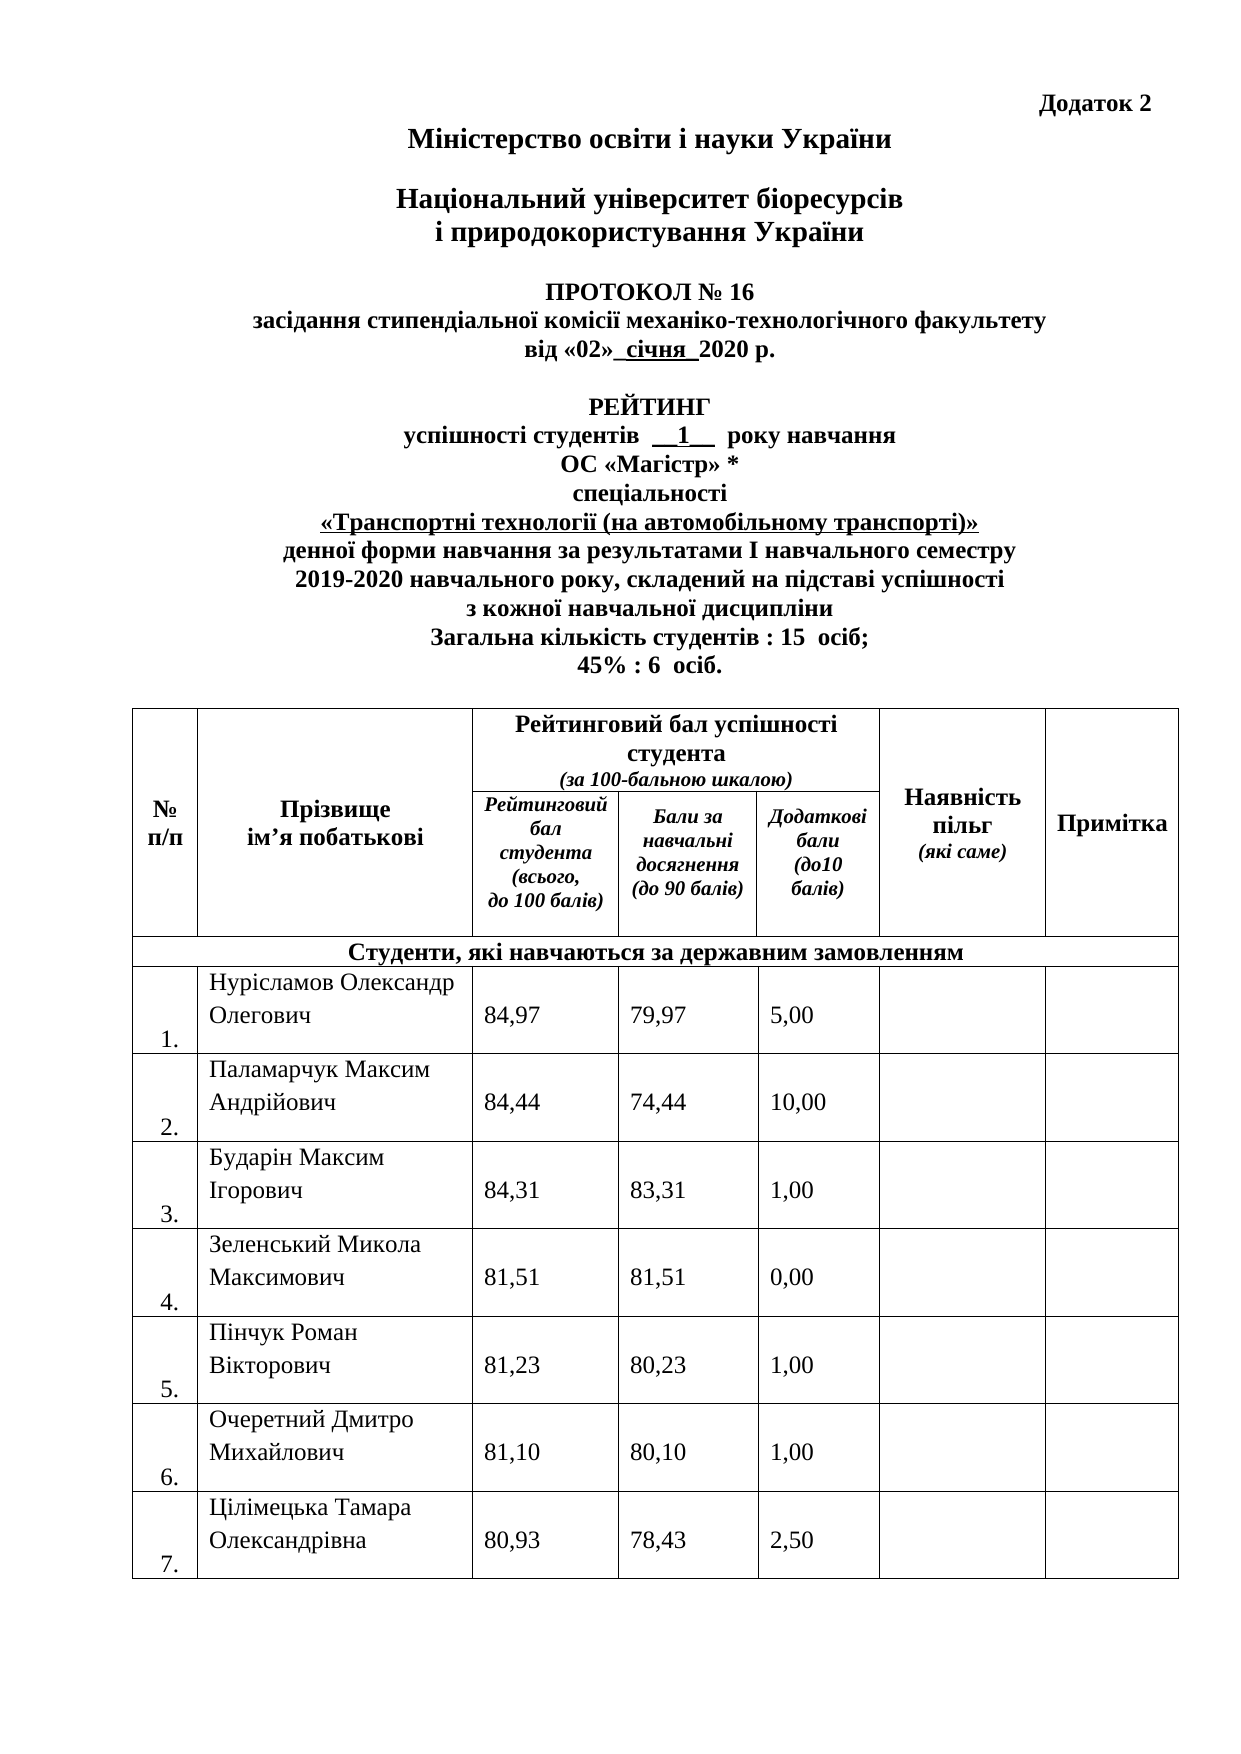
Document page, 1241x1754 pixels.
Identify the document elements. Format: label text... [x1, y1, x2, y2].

table_cell 1,00 [759, 1317, 879, 1403]
table_cell 83,31 [619, 1142, 758, 1228]
table_cell 5,00 [759, 967, 879, 1053]
table_cell 78,43 [619, 1492, 758, 1578]
table_header Наявність пільг (які саме) [880, 709, 1045, 936]
table_cell 81,51 [619, 1229, 758, 1316]
table_cell 81,23 [473, 1317, 618, 1403]
table_cell 1,00 [759, 1404, 879, 1491]
text Загальна кількість студентів : 15 осіб; [148, 622, 1152, 651]
table_cell [1046, 1317, 1178, 1403]
text ПРОТОКОЛ № 16 [148, 277, 1152, 306]
table_cell 80,23 [619, 1317, 758, 1403]
table_cell [880, 1229, 1045, 1316]
table_cell Бударін Максим Ігорович [198, 1142, 472, 1228]
table_cell 10,00 [759, 1054, 879, 1141]
text від «02»_січня_2020 р. [148, 334, 1152, 363]
table_cell 81,10 [473, 1404, 618, 1491]
table_header Прізвище ім’я побатькові [198, 709, 472, 936]
table_cell [1046, 1404, 1178, 1491]
table_cell Студенти, які навчаються за державним замовленням [133, 937, 1178, 966]
table_cell 84,31 [473, 1142, 618, 1228]
table_cell [1046, 1054, 1178, 1141]
text 45% : 6 осіб. [148, 651, 1152, 679]
table_cell Цілімецька Тамара Олександрівна [198, 1492, 472, 1578]
text РЕЙТИНГ [148, 392, 1152, 421]
table_header Примітка [1046, 709, 1178, 936]
table_cell Очеретний Дмитро Михайлович [198, 1404, 472, 1491]
table_cell [1046, 1492, 1178, 1578]
table_cell 2,50 [759, 1492, 879, 1578]
table_cell [1046, 967, 1178, 1053]
text успішності студентів __1__ року навчання [148, 421, 1152, 449]
table_cell [133, 1054, 197, 1141]
text Національний університет біоресурсів [148, 181, 1152, 214]
text і природокористування України [148, 214, 1152, 248]
table_cell 80,10 [619, 1404, 758, 1491]
table_cell [880, 1142, 1045, 1228]
table_cell 80,93 [473, 1492, 618, 1578]
text денної форми навчання за результатами І навчального семестру [148, 536, 1152, 564]
text 2019-2020 навчального року, складений на підставі успішності [148, 564, 1152, 593]
text «Транспортні технології (на автомобільному транспорті)» [148, 507, 1152, 536]
table_cell 0,00 [759, 1229, 879, 1316]
table_cell 79,97 [619, 967, 758, 1053]
table_cell [880, 1492, 1045, 1578]
table_cell 74,44 [619, 1054, 758, 1141]
table_cell 81,51 [473, 1229, 618, 1316]
table_cell [133, 1142, 197, 1228]
table_cell [133, 1317, 197, 1403]
text з кожної навчальної дисципліни [148, 593, 1152, 622]
table_cell Рейтинговий бал студента (всього, до 100 балів) [473, 792, 618, 936]
table_cell Нурісламов Олександр Олегович [198, 967, 472, 1053]
table_cell Паламарчук Максим Андрійович [198, 1054, 472, 1141]
table_cell Зеленський Микола Максимович [198, 1229, 472, 1316]
table_cell 1,00 [759, 1142, 879, 1228]
table_cell [880, 967, 1045, 1053]
table_header Рейтинговий бал успішності студента (за 100-бальною шкалою) [473, 709, 879, 791]
table_cell [880, 1317, 1045, 1403]
table_cell 84,97 [473, 967, 618, 1053]
text Міністерство освіти і науки України [148, 122, 1152, 155]
table_cell Бали за навчальні досягнення (до 90 балів) [619, 792, 756, 936]
table_cell [133, 967, 197, 1053]
table_cell [133, 1492, 197, 1578]
text засідання стипендіальної комісії механіко-технологічного факультету [148, 306, 1152, 334]
table_cell [880, 1054, 1045, 1141]
table_cell [133, 1229, 197, 1316]
table_cell Додаткові бали (до10 балів) [757, 792, 879, 936]
text Додаток 2 [148, 88, 1152, 117]
table_cell 84,44 [473, 1054, 618, 1141]
table_header № п/п [133, 709, 197, 936]
table_cell Пінчук Роман Вікторович [198, 1317, 472, 1403]
text ОС «Магістр» * [148, 449, 1152, 478]
table_cell [880, 1404, 1045, 1491]
table_cell [133, 1404, 197, 1491]
table_cell [1046, 1142, 1178, 1228]
table_cell [1046, 1229, 1178, 1316]
text спеціальності [148, 478, 1152, 507]
